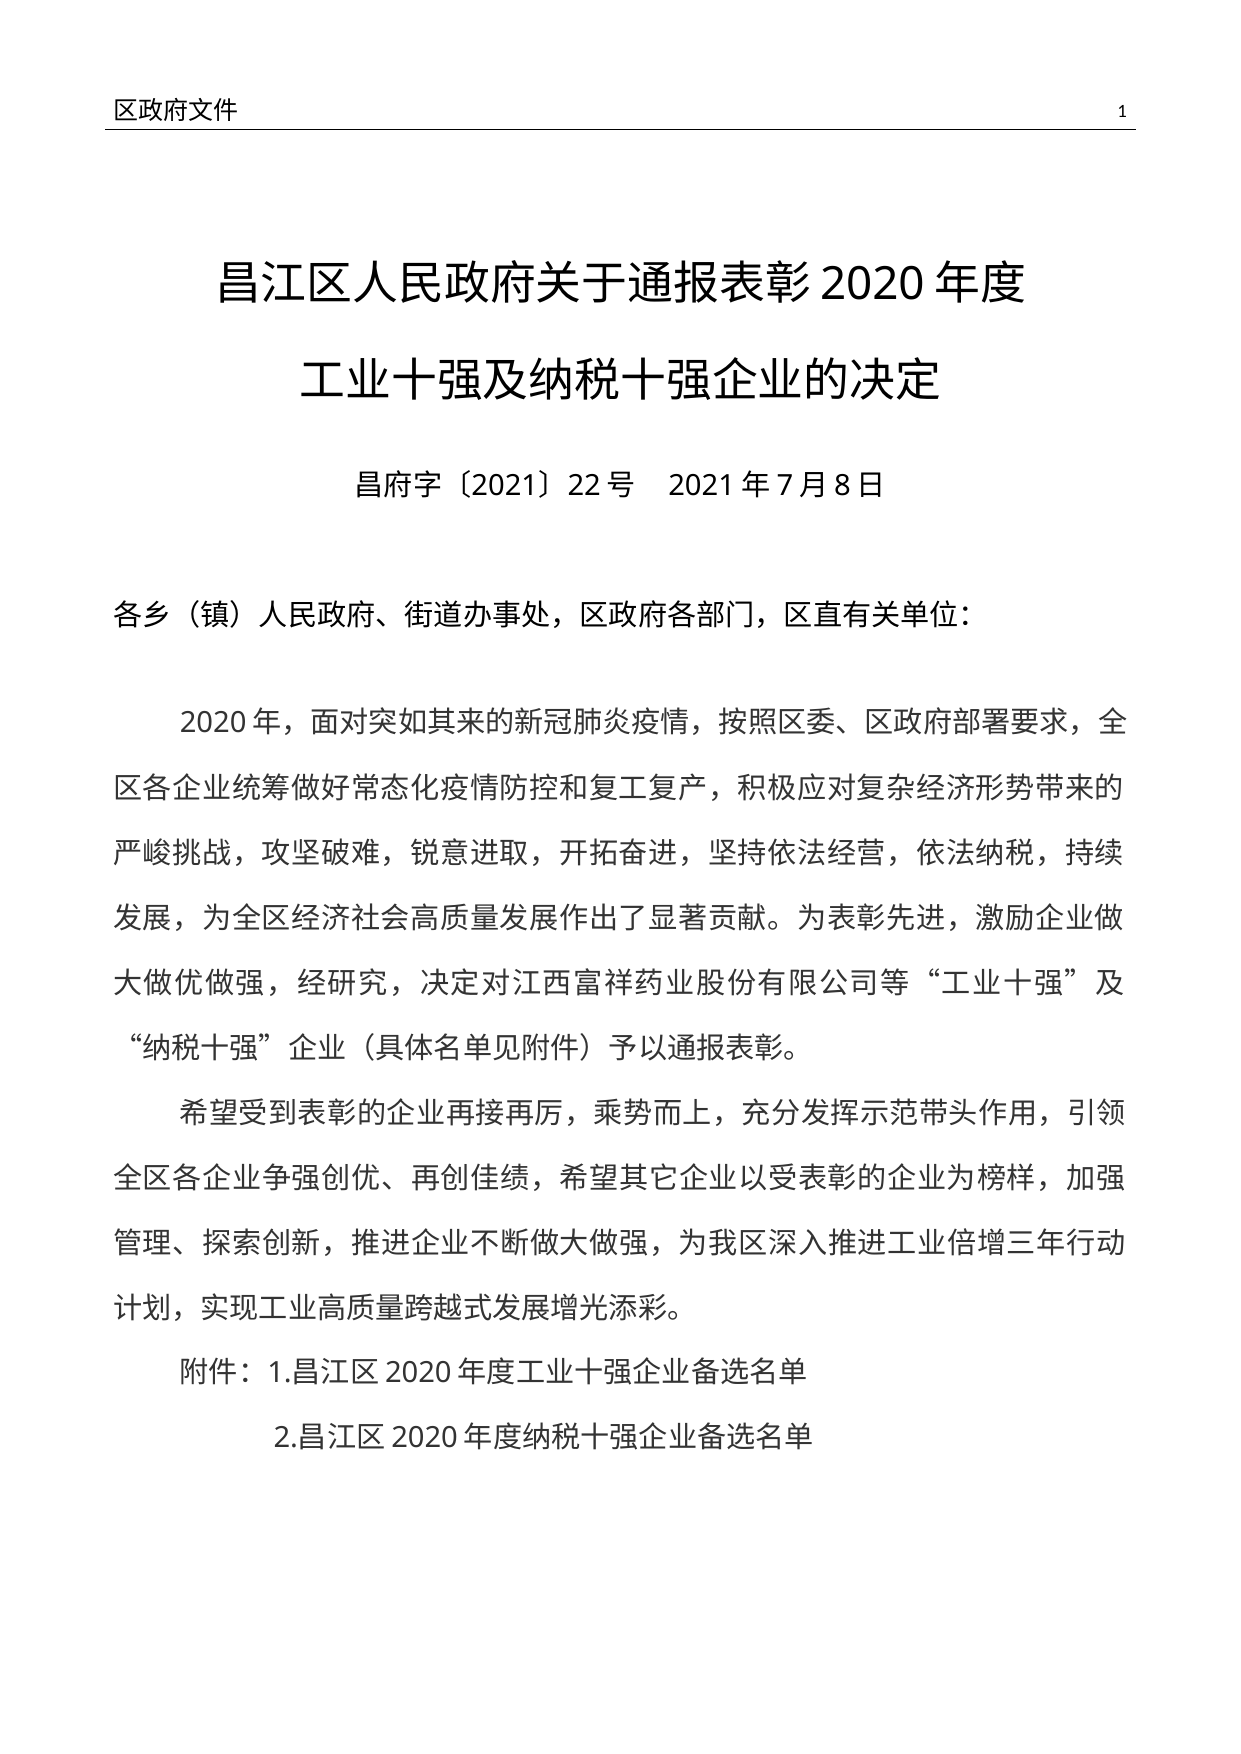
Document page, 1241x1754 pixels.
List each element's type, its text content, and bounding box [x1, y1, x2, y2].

text 工业十强及纳税十强企业的决定 [113, 328, 1127, 426]
text 2020年，面对突如其来的新冠肺炎疫情，按照区委、区政府部署要求，全区各企业统筹做好常态化疫情防控和复工复产，积极应对复杂经济形势带来的严峻挑战，攻坚破难，锐意进取，开拓奋进，坚持依法经营，依法纳税，持续发展，为全区经济社会高质量发展作出了显著贡献。为表彰先进，激励企业做大做优做强，经研究，决定对江西富祥药业股份有限公司等“工业十强”及“纳税十强”企业（具体名单见附件）予以通报表彰。 [113, 688, 1127, 1078]
text 2.昌江区2020年度纳税十强企业备选名单 [113, 1403, 1127, 1468]
text 附件：1.昌江区2020年度工业十强企业备选名单 [113, 1338, 1127, 1403]
text 昌江区人民政府关于通报表彰2020年度 [113, 231, 1127, 328]
text 希望受到表彰的企业再接再厉，乘势而上，充分发挥示范带头作用，引领全区各企业争强创优、再创佳绩，希望其它企业以受表彰的企业为榜样，加强管理、探索创新，推进企业不断做大做强，为我区深入推进工业倍增三年行动计划，实现工业高质量跨越式发展增光添彩。 [113, 1078, 1127, 1338]
text 昌府字〔2021〕22号 2021年 7月8日 [113, 451, 1127, 516]
text 各乡（镇）人民政府、街道办事处，区政府各部门，区直有关单位： [113, 581, 1127, 646]
